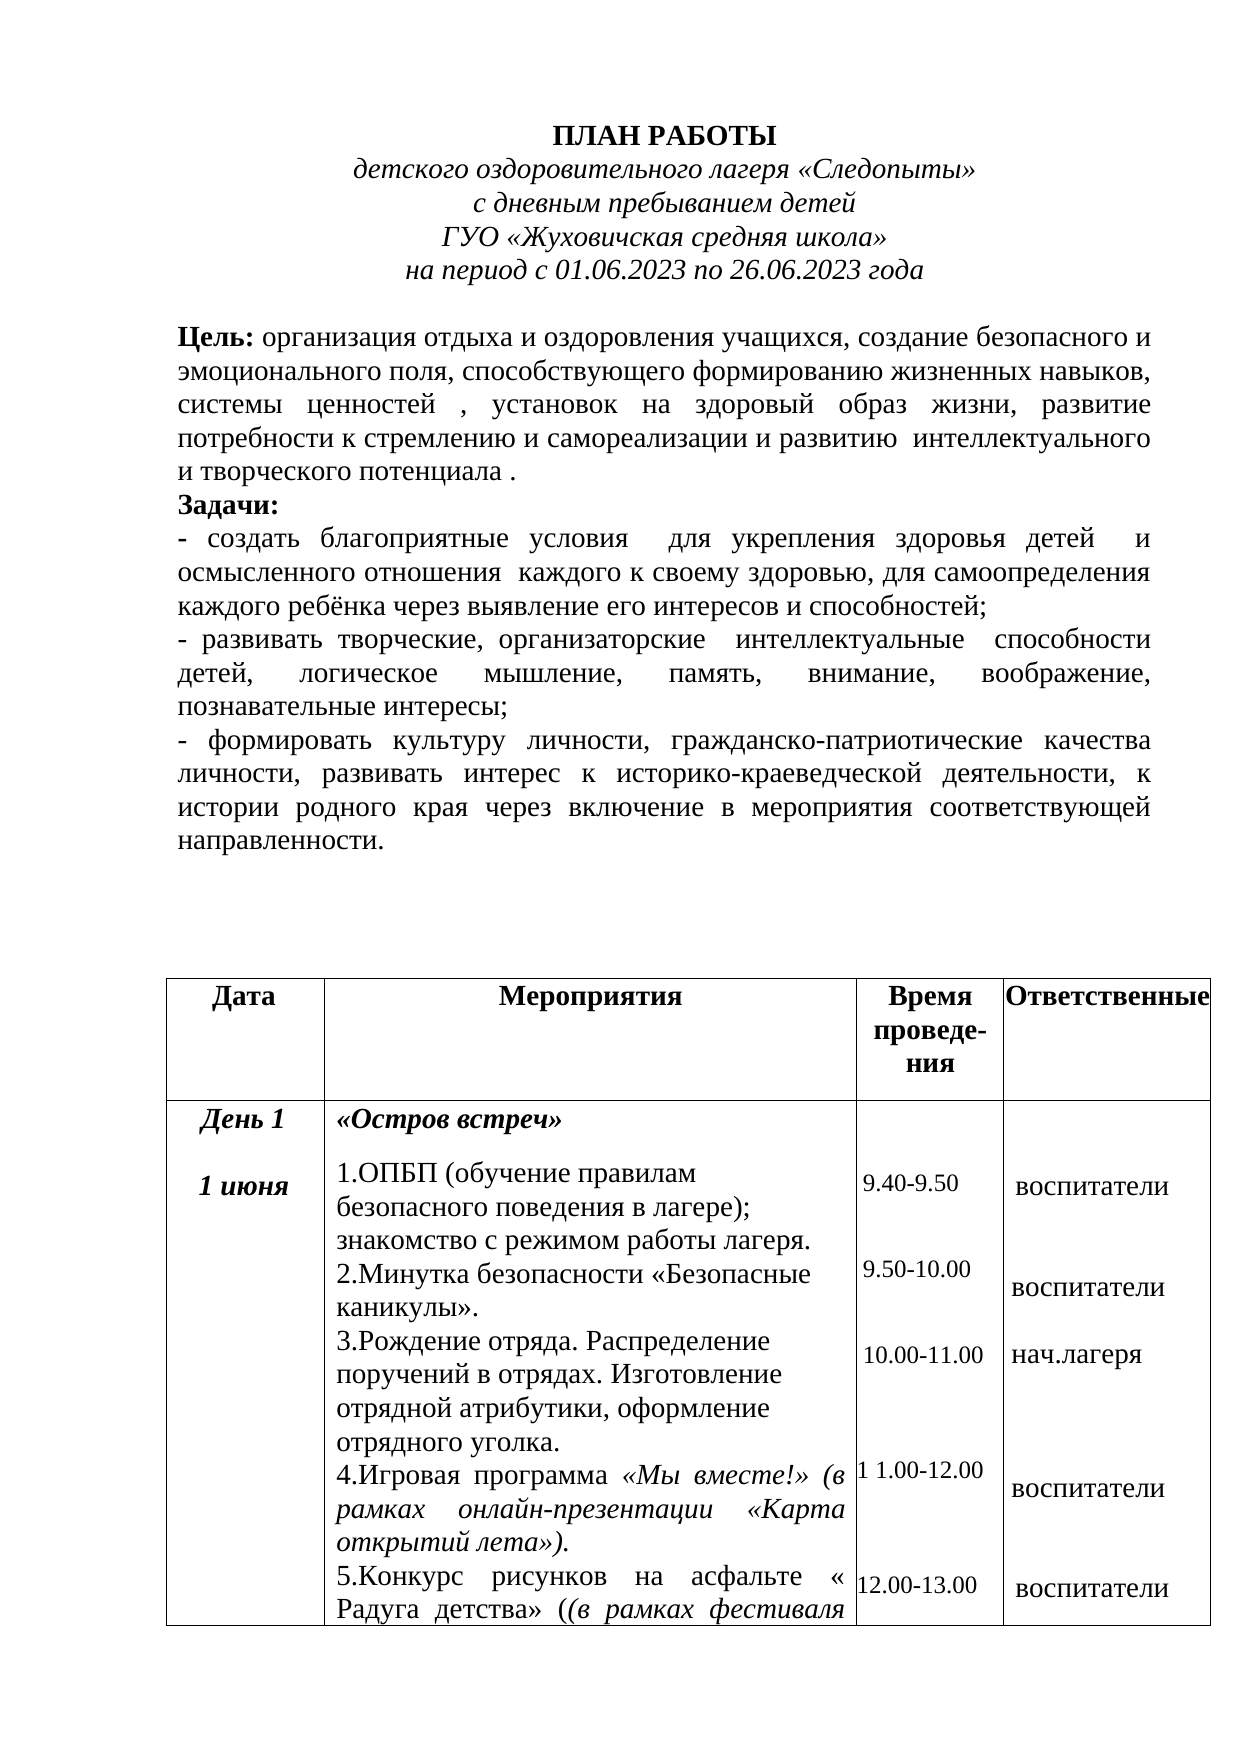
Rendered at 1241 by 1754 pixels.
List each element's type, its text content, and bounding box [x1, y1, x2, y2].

text - развивать творческие, организаторские интеллектуальные способности детей, логическое мышление, память, внимание, воображение, познавательные интересы; [177, 621, 1152, 722]
table_header Мероприятия [325, 979, 856, 1100]
table_cell День 1 1 июня [167, 1101, 324, 1625]
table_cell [857, 1101, 1003, 1625]
text детского оздоровительного лагеря «Следопыты» [177, 152, 1152, 185]
text с дневным пребыванием детей [177, 185, 1152, 219]
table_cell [1004, 1101, 1210, 1625]
text Цель: организация отдыха и оздоровления учащихся, создание безопасного и эмоционального поля, способствующего формированию жизненных навыков, системы ценностей , установок на здоровый образ жизни, развитие потребности к стремлению и самореализации и развитию интеллектуального и творческого потенциала . [177, 319, 1152, 487]
text ГУО «Жуховичская средняя школа» [177, 219, 1152, 252]
table_header Ответственные [1004, 979, 1210, 1100]
text на период с 01.06.2023 по 26.06.2023 года [177, 252, 1152, 286]
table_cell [325, 1101, 856, 1625]
text - формировать культуру личности, гражданско-патриотические качества личности, развивать интерес к историко-краеведческой деятельности, к истории родного края через включение в мероприятия соответствующей направленности. [177, 722, 1152, 856]
text - создать благоприятные условия для укрепления здоровья детей и осмысленного отношения каждого к своему здоровью, для самоопределения каждого ребёнка через выявление его интересов и способностей; [177, 521, 1152, 621]
table_header Дата [167, 979, 324, 1100]
table_header Время проведе-ния [857, 979, 1003, 1100]
text ПЛАН РАБОТЫ [177, 118, 1152, 152]
text Задачи: [177, 487, 1152, 521]
